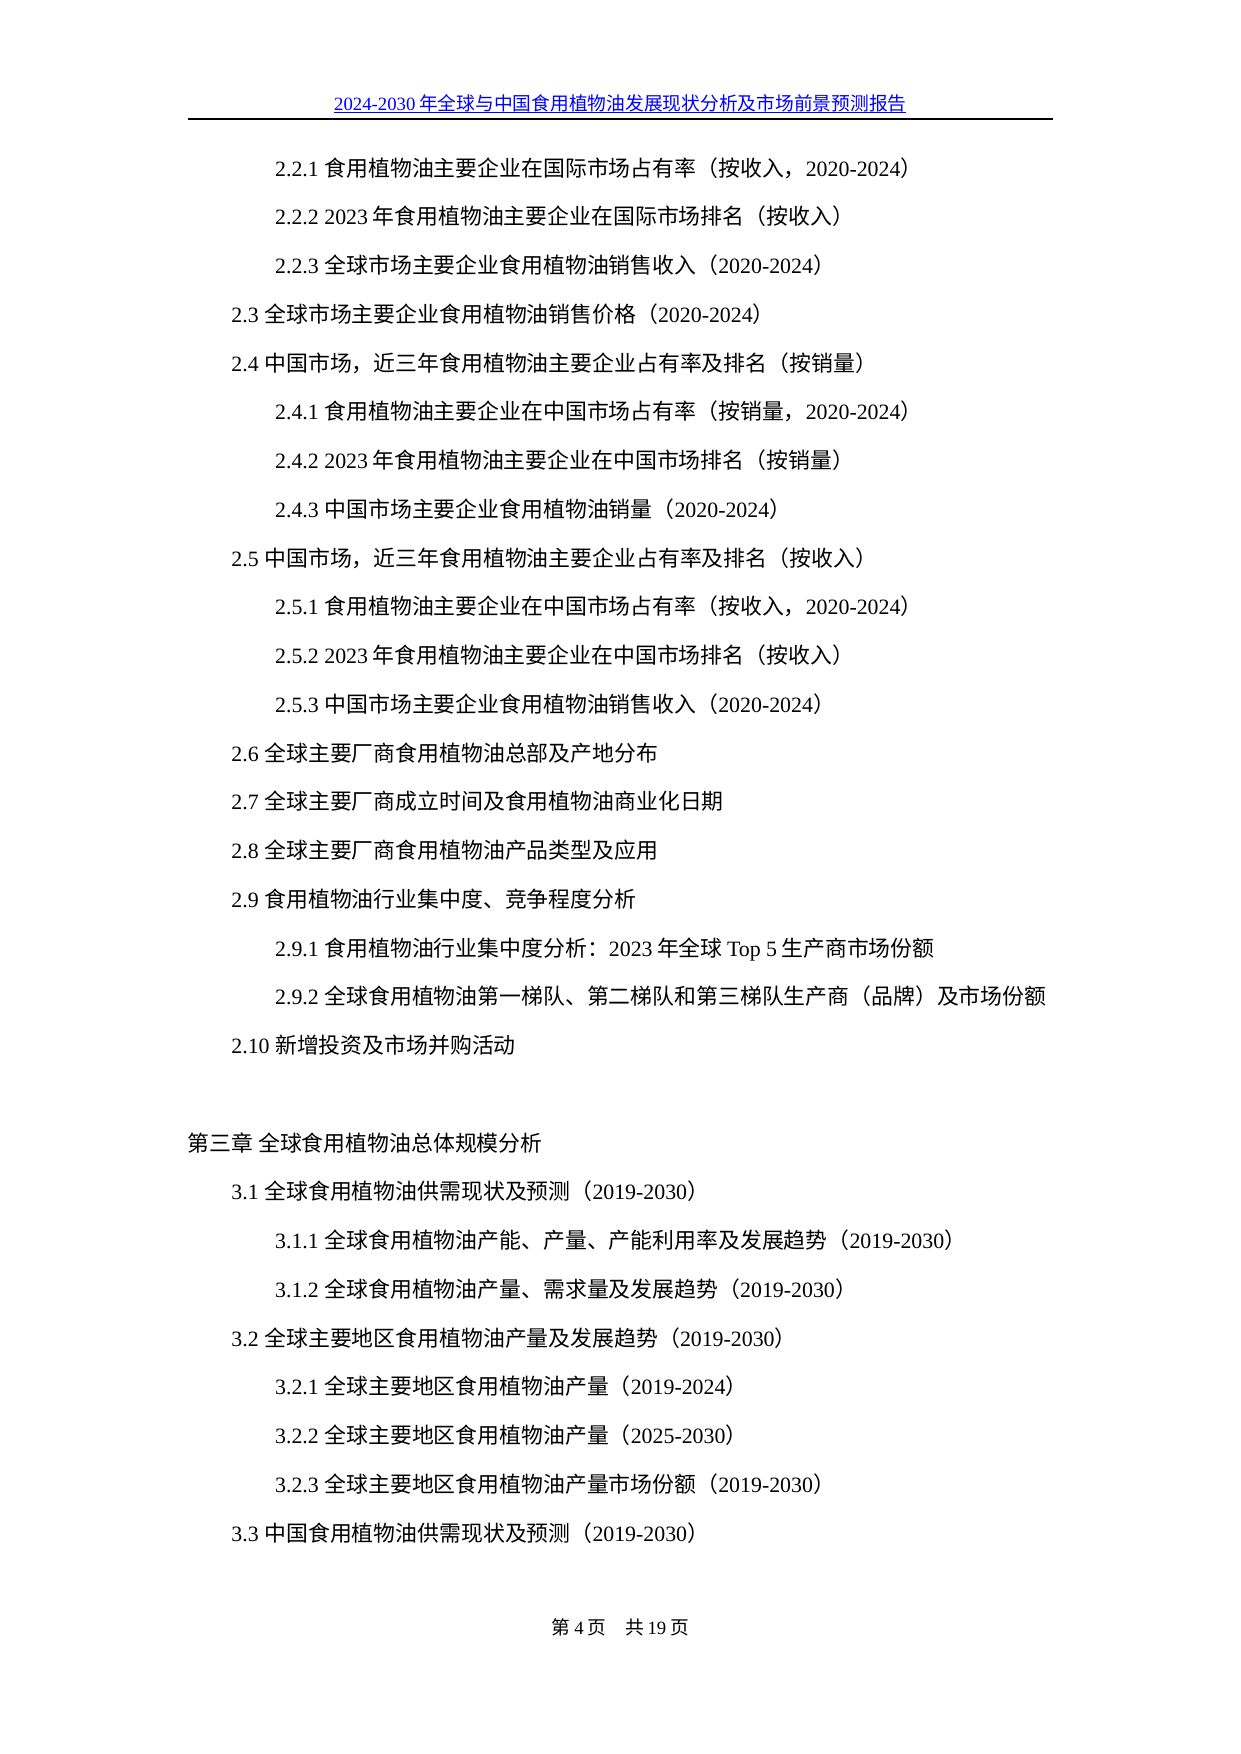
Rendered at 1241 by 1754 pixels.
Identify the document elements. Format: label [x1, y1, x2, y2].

text [187, 150, 1053, 1548]
